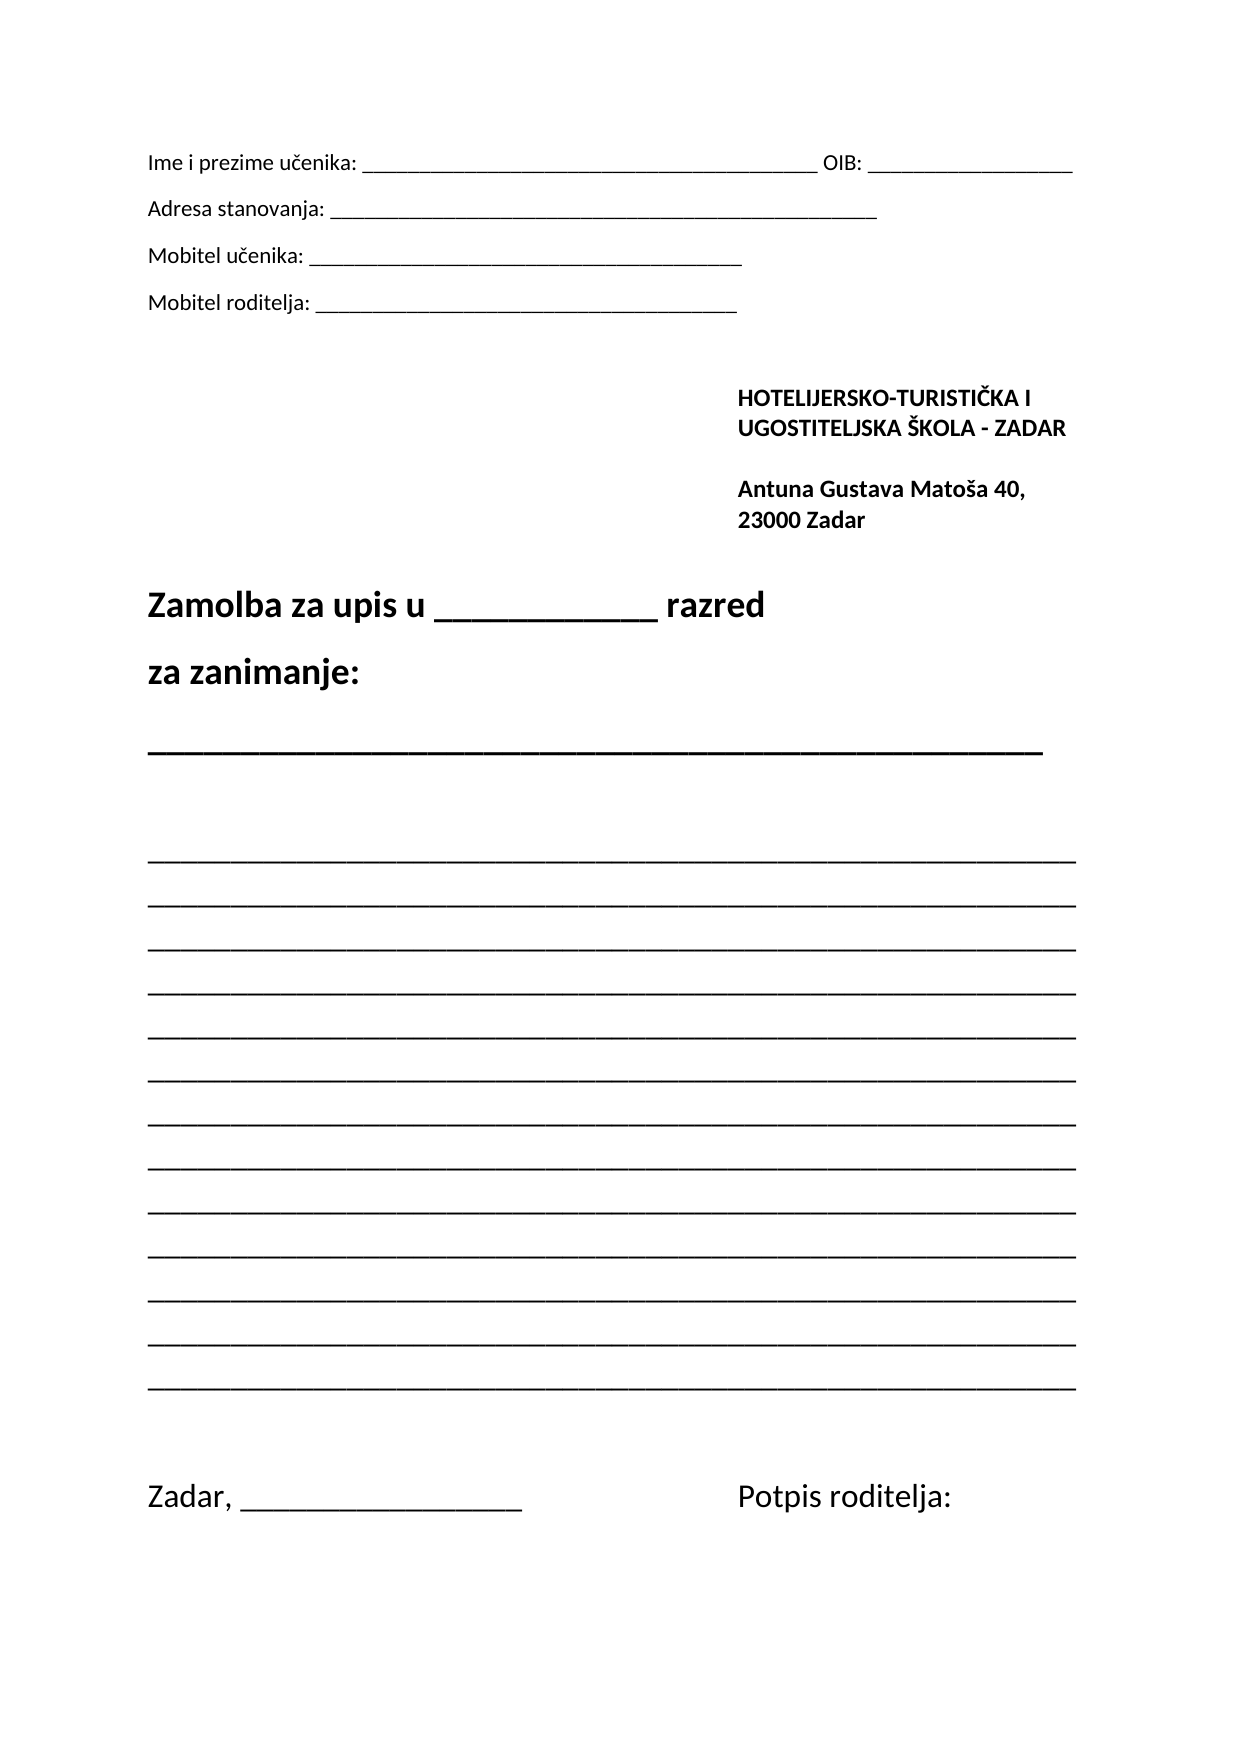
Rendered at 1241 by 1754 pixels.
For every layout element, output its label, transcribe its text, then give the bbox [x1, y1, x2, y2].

text UGOSTITELJSKA ŠKOLA - ZADAR [738, 412, 1093, 473]
text Adresa stanovanja: ________________________________________________ [148, 194, 1093, 222]
text Zadar, _________________ Potpis roditelja: [148, 1476, 1093, 1516]
text Antuna Gustava Matoša 40, 23000 Zadar [738, 473, 1093, 534]
text ________________________________________________________________________________________________________________________________________________________________________________________________________________________________________________________________________________________________________________________________________________________________________________________________________________________________________________________________________________________________________________________________________________________________________________________________________________________________________________________________________________________________________________________________________________________ [148, 827, 1093, 1395]
text Mobitel učenika: ______________________________________ [148, 241, 1093, 269]
text HOTELIJERSKO-TURISTIČKA I [738, 382, 1093, 412]
text ________________________________________________ [148, 714, 1093, 759]
text Mobitel roditelja: _____________________________________ [148, 288, 1093, 316]
text za zanimanje: [148, 648, 1093, 693]
text Zamolba za upis u ____________ razred [148, 581, 1093, 627]
text Ime i prezime učenika: ________________________________________ OIB: __________________ [148, 148, 1093, 176]
